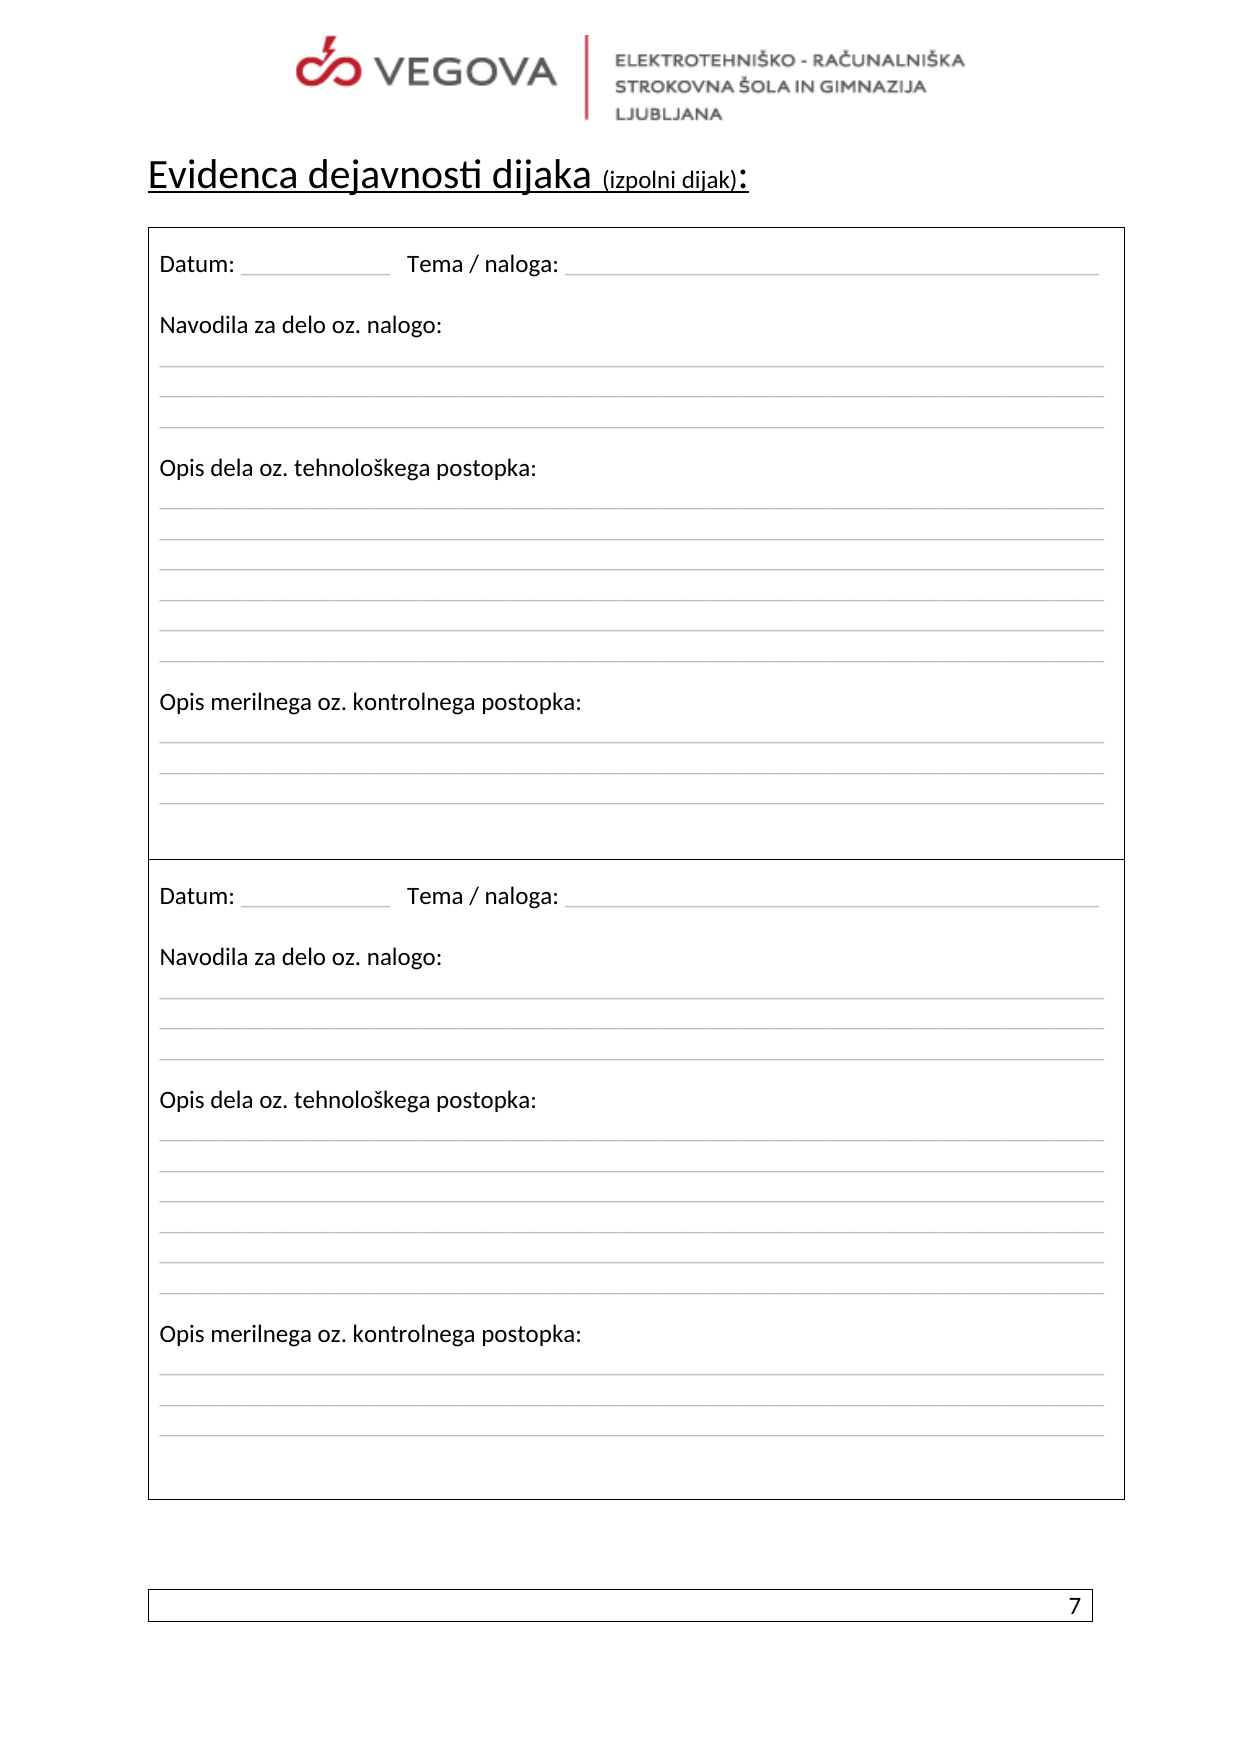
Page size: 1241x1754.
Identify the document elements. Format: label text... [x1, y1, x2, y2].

text Evidenca dejavnosti dijaka (izpolni dijak): [148, 148, 1093, 198]
picture [269, 35, 970, 122]
table_header Datum: ____________ Tema / naloga: ___________________________________________ Navodila za delo oz. nalogo: ____________________________________________________________________________________________________________________________________________________________________________________________________________________________________ Opis dela oz. tehnološkega postopka: ____________________________________________________________________________________________________________________________________________________________________________________________________________________________________ ____________________________________________________________________________________________________________________________________________________________________________________________________________________________________ Opis merilnega oz. kontrolnega postopka: ____________________________________________________________________________________________________________________________________________________________________________________________________________________________________ [149, 228, 1124, 859]
table_cell Datum: ____________ Tema / naloga: ___________________________________________ Navodila za delo oz. nalogo: ____________________________________________________________________________________________________________________________________________________________________________________________________________________________________ Opis dela oz. tehnološkega postopka: ____________________________________________________________________________________________________________________________________________________________________________________________________________________________________ ____________________________________________________________________________________________________________________________________________________________________________________________________________________________________ Opis merilnega oz. kontrolnega postopka: ____________________________________________________________________________________________________________________________________________________________________________________________________________________________________ [149, 860, 1124, 1499]
